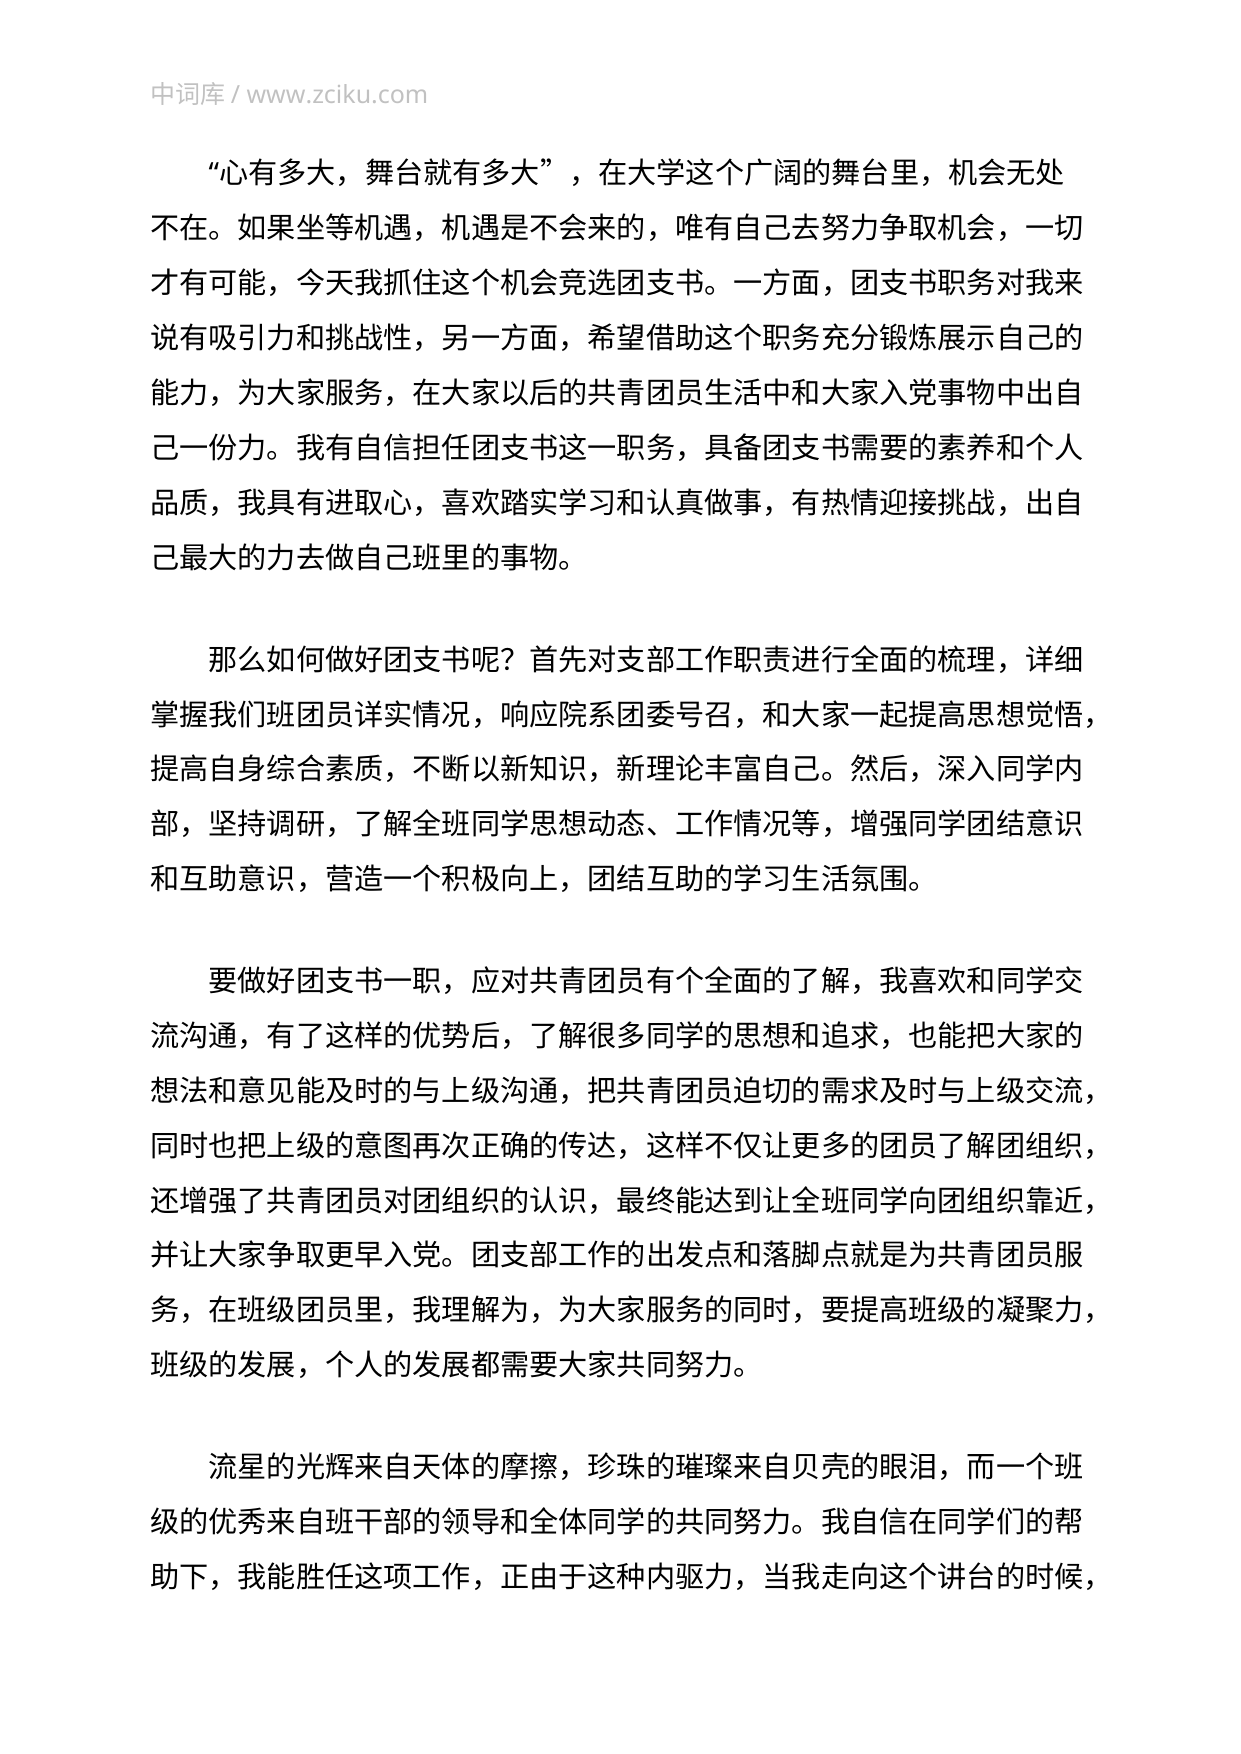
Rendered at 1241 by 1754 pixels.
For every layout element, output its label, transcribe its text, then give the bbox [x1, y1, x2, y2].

text 那么如何做好团支书呢？首先对支部工作职责进行全面的梳理，详细掌握我们班团员详实情况，响应院系团委号召，和大家一起提高思想觉悟，提高自身综合素质，不断以新知识，新理论丰富自己。然后，深入同学内部，坚持调研，了解全班同学思想动态、工作情况等，增强同学团结意识和互助意识，营造一个积极向上，团结互助的学习生活氛围。 [150, 636, 1090, 898]
text “心有多大，舞台就有多大”，在大学这个广阔的舞台里，机会无处不在。如果坐等机遇，机遇是不会来的，唯有自己去努力争取机会，一切才有可能，今天我抓住这个机会竞选团支书。一方面，团支书职务对我来说有吸引力和挑战性，另一方面，希望借助这个职务充分锻炼展示自己的能力，为大家服务，在大家以后的共青团员生活中和大家入党事物中出自己一份力。我有自信担任团支书这一职务，具备团支书需要的素养和个人品质，我具有进取心，喜欢踏实学习和认真做事，有热情迎接挑战，出自己最大的力去做自己班里的事物。 [150, 150, 1090, 577]
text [150, 1443, 1090, 1596]
text 要做好团支书一职，应对共青团员有个全面的了解，我喜欢和同学交流沟通，有了这样的优势后，了解很多同学的思想和追求，也能把大家的想法和意见能及时的与上级沟通，把共青团员迫切的需求及时与上级交流，同时也把上级的意图再次正确的传达，这样不仅让更多的团员了解团组织，还增强了共青团员对团组织的认识，最终能达到让全班同学向团组织靠近，并让大家争取更早入党。团支部工作的出发点和落脚点就是为共青团员服务，在班级团员里，我理解为，为大家服务的同时，要提高班级的凝聚力，班级的发展，个人的发展都需要大家共同努力。 [150, 957, 1090, 1384]
